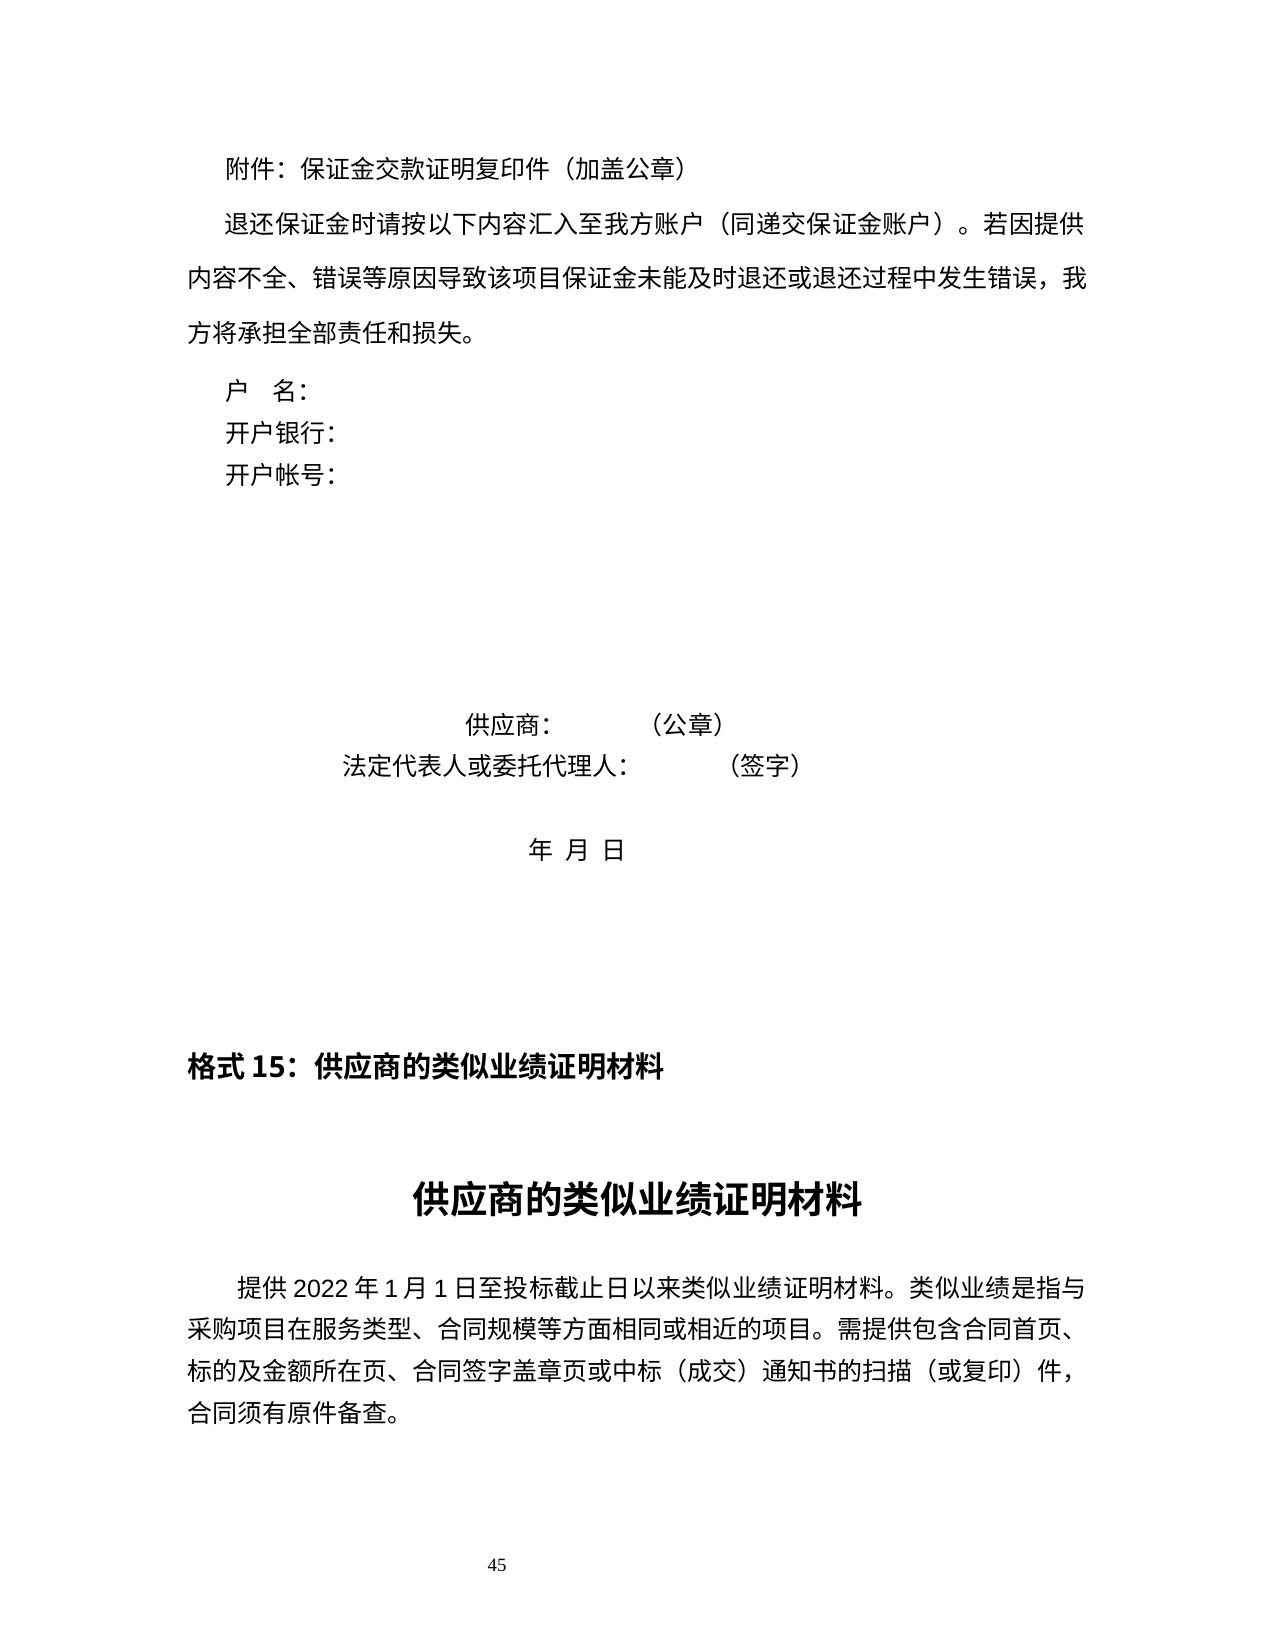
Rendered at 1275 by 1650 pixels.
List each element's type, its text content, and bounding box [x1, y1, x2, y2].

text 开户帐号： [187, 451, 1088, 492]
text 法定代表人或委托代理人： （签字） [187, 742, 1088, 784]
text 附件：保证金交款证明复印件（加盖公章） [187, 150, 1088, 186]
title 格式15：供应商的类似业绩证明材料 [187, 1043, 1088, 1086]
text 开户银行： [187, 409, 1088, 451]
text 退还保证金时请按以下内容汇入至我方账户（同递交保证金账户）。若因提供内容不全、错误等原因导致该项目保证金未能及时退还或退还过程中发生错误，我方将承担全部责任和损失。 [187, 204, 1088, 349]
text 提供2022年1月1日至投标截止日以来类似业绩证明材料。类似业绩是指与采购项目在服务类型、合同规模等方面相同或相近的项目。需提供包含合同首页、标的及金额所在页、合同签字盖章页或中标（成交）通知书的扫描（或复印）件，合同须有原件备查。 [187, 1264, 1088, 1430]
text 年 月 日 [187, 826, 1088, 867]
text 供应商的类似业绩证明材料 [187, 1180, 1088, 1222]
text 供应商： （公章） [187, 701, 1088, 742]
text 户 名： [187, 367, 1088, 409]
